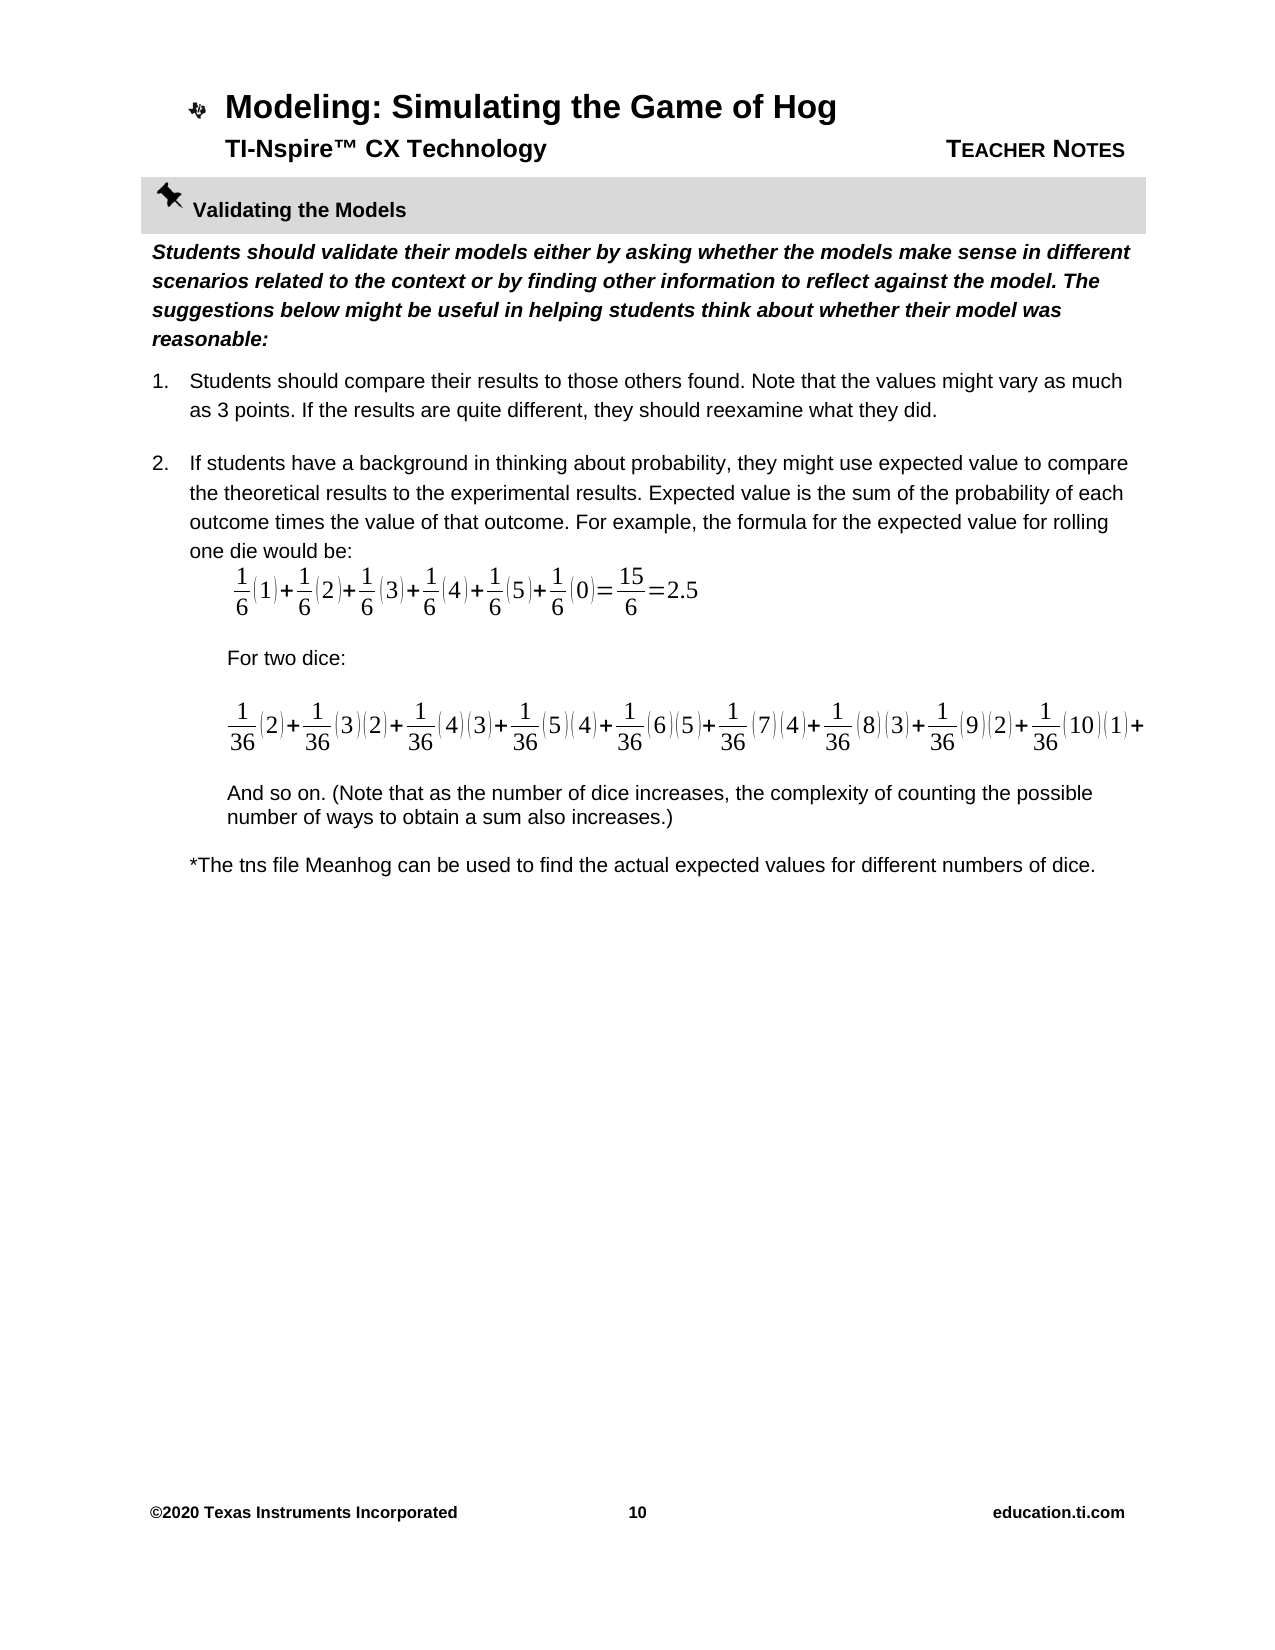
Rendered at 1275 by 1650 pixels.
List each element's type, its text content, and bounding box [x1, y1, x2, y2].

table_cell Students should validate their models either by asking whether the models make sense in different scenarios related to the context or by finding other information to reflect against the model. The suggestions below might be useful in helping students think about whether their model was reasonable: Students should compare their results to those others found. Note that the values might vary as much as 3 points. If the results are quite different, they should reexamine what they did. If students have a background in thinking about probability, they might use expected value to compare the theoretical results to the experimental results. Expected value is the sum of the probability of each outcome times the value of that outcome. For example, the formula for the expected value for rolling one die would be: For two dice: And so on. (Note that as the number of dice increases, the complexity of counting the possible number of ways to obtain a sum also increases.) *The tns file Meanhog can be used to find the actual expected values for different numbers of dice. [141, 235, 1146, 944]
picture [151, 176, 188, 213]
picture [188, 102, 206, 119]
table_header Validating the Models [141, 177, 1146, 234]
